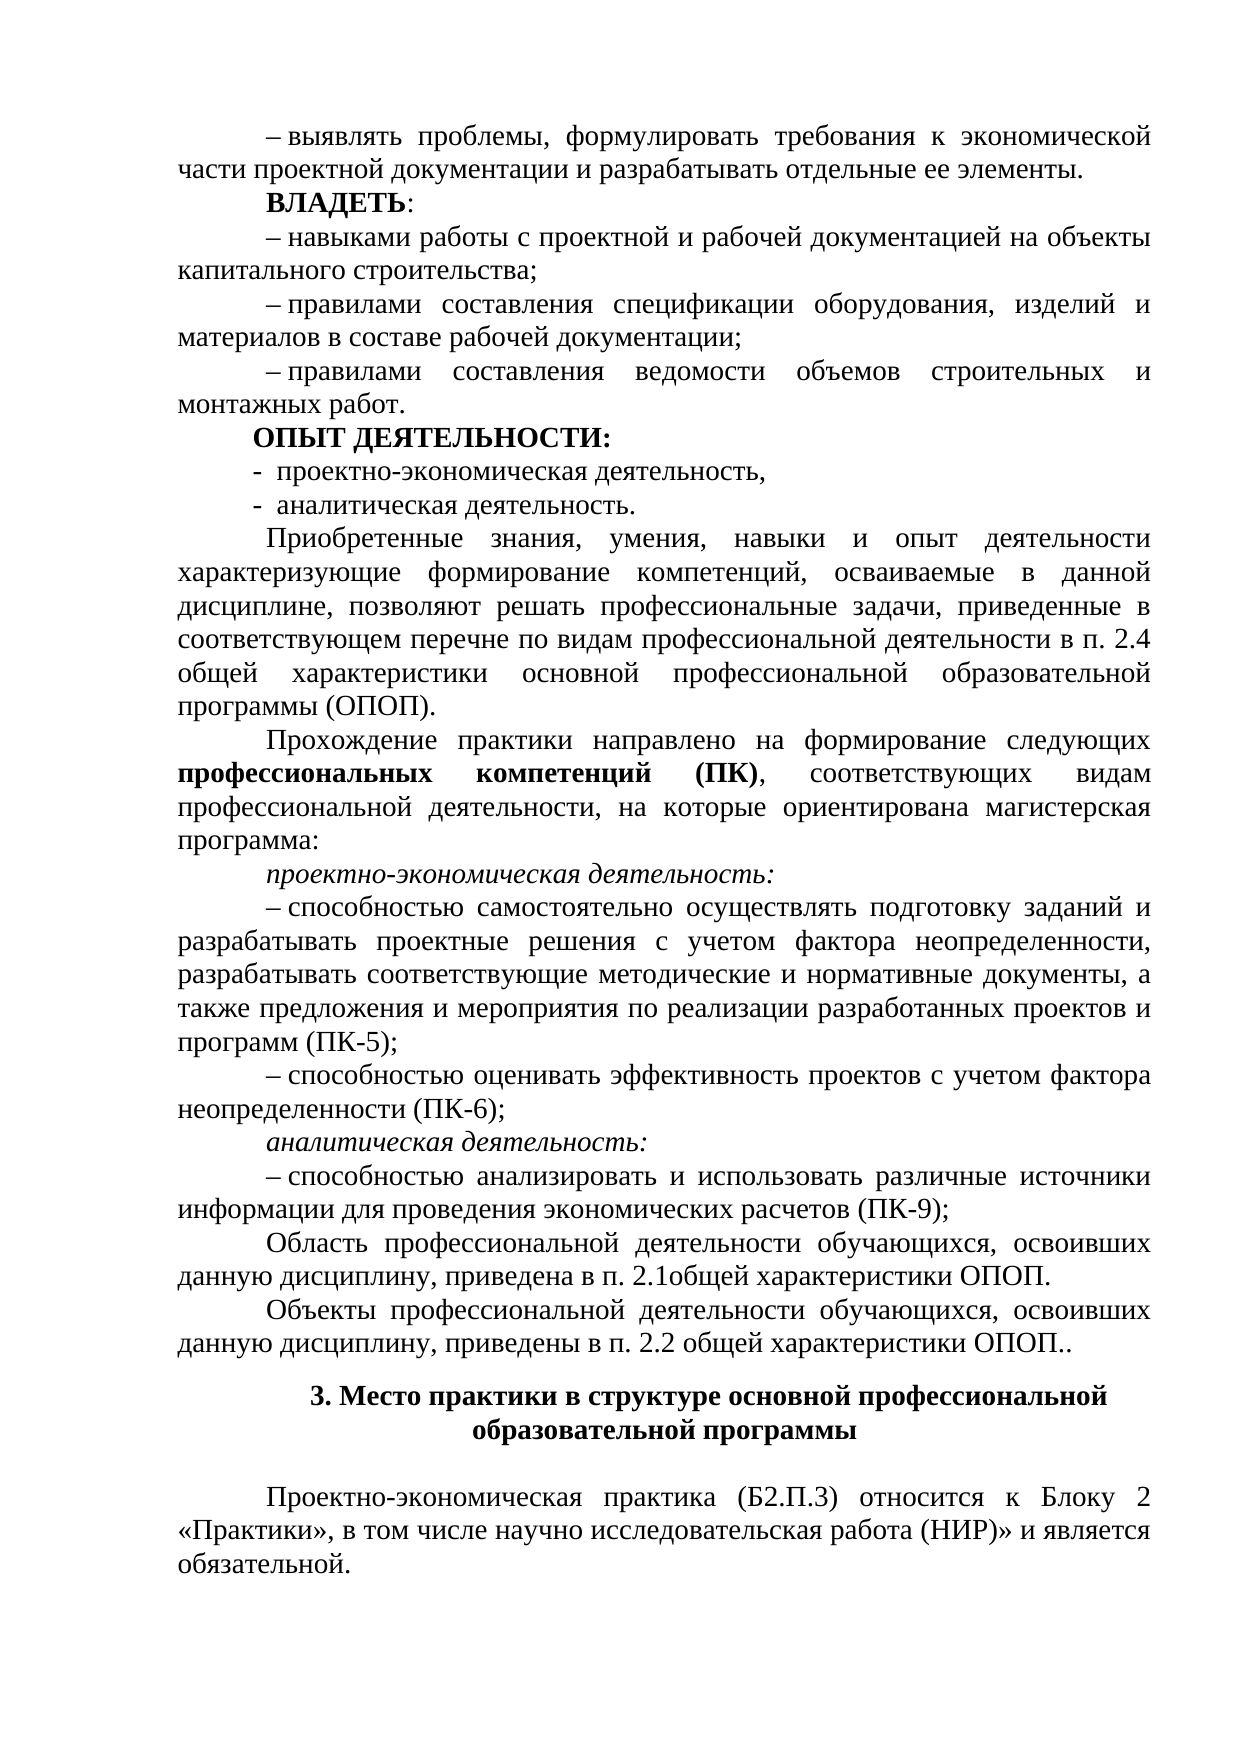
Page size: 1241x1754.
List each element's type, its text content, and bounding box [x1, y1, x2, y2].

text - аналитическая деятельность. [252, 487, 1152, 521]
list правилами составления спецификации оборудования, изделий и материалов в составе рабочей документации; [177, 286, 1152, 353]
text - проектно-экономическая деятельность, [252, 453, 1152, 487]
text Прохождение практики направлено на формирование следующих профессиональных компетенций (ПК), соответствующих видам профессиональной деятельности, на которые ориентирована магистерская программа: [177, 722, 1152, 856]
text Приобретенные знания, умения, навыки и опыт деятельности характеризующие формирование компетенций, осваиваемые в данной дисциплине, позволяют решать профессиональные задачи, приведенные в соответствующем перечне по видам профессиональной деятельности в п. 2.4 общей характеристики основной профессиональной образовательной программы (ОПОП). [177, 521, 1152, 722]
text ВЛАДЕТЬ: [177, 185, 1152, 219]
text 3. Место практики в структуре основной профессиональной образовательной программы [177, 1378, 1152, 1445]
text Объекты профессиональной деятельности обучающихся, освоивших данную дисциплину, приведены в п. 2.2 общей характеристики ОПОП.. [177, 1292, 1152, 1359]
text ОПЫТ ДЕЯТЕЛЬНОСТИ: [252, 420, 1152, 453]
list способностью анализировать и использовать различные источники информации для проведения экономических расчетов (ПК-9); [177, 1158, 1152, 1225]
list способностью самостоятельно осуществлять подготовку заданий и разрабатывать проектные решения с учетом фактора неопределенности, разрабатывать соответствующие методические и нормативные документы, а также предложения и мероприятия по реализации разработанных проектов и программ (ПК-5); [177, 889, 1152, 1057]
text Проектно-экономическая практика (Б2.П.3) относится к Блоку 2 «Практики», в том числе научно исследовательская работа (НИР)» и является обязательной. [177, 1479, 1152, 1579]
text Область профессиональной деятельности обучающихся, освоивших данную дисциплину, приведена в п. 2.1общей характеристики ОПОП. [177, 1225, 1152, 1292]
text проектно-экономическая деятельность: [177, 856, 1152, 889]
list способностью оценивать эффективность проектов с учетом фактора неопределенности (ПК-6); [177, 1057, 1152, 1124]
list правилами составления ведомости объемов строительных и монтажных работ. [177, 353, 1152, 420]
list навыками работы с проектной и рабочей документацией на объекты капитального строительства; [177, 219, 1152, 286]
text аналитическая деятельность: [177, 1124, 1152, 1158]
list выявлять проблемы, формулировать требования к экономической части проектной документации и разрабатывать отдельные ее элементы. [177, 118, 1152, 185]
